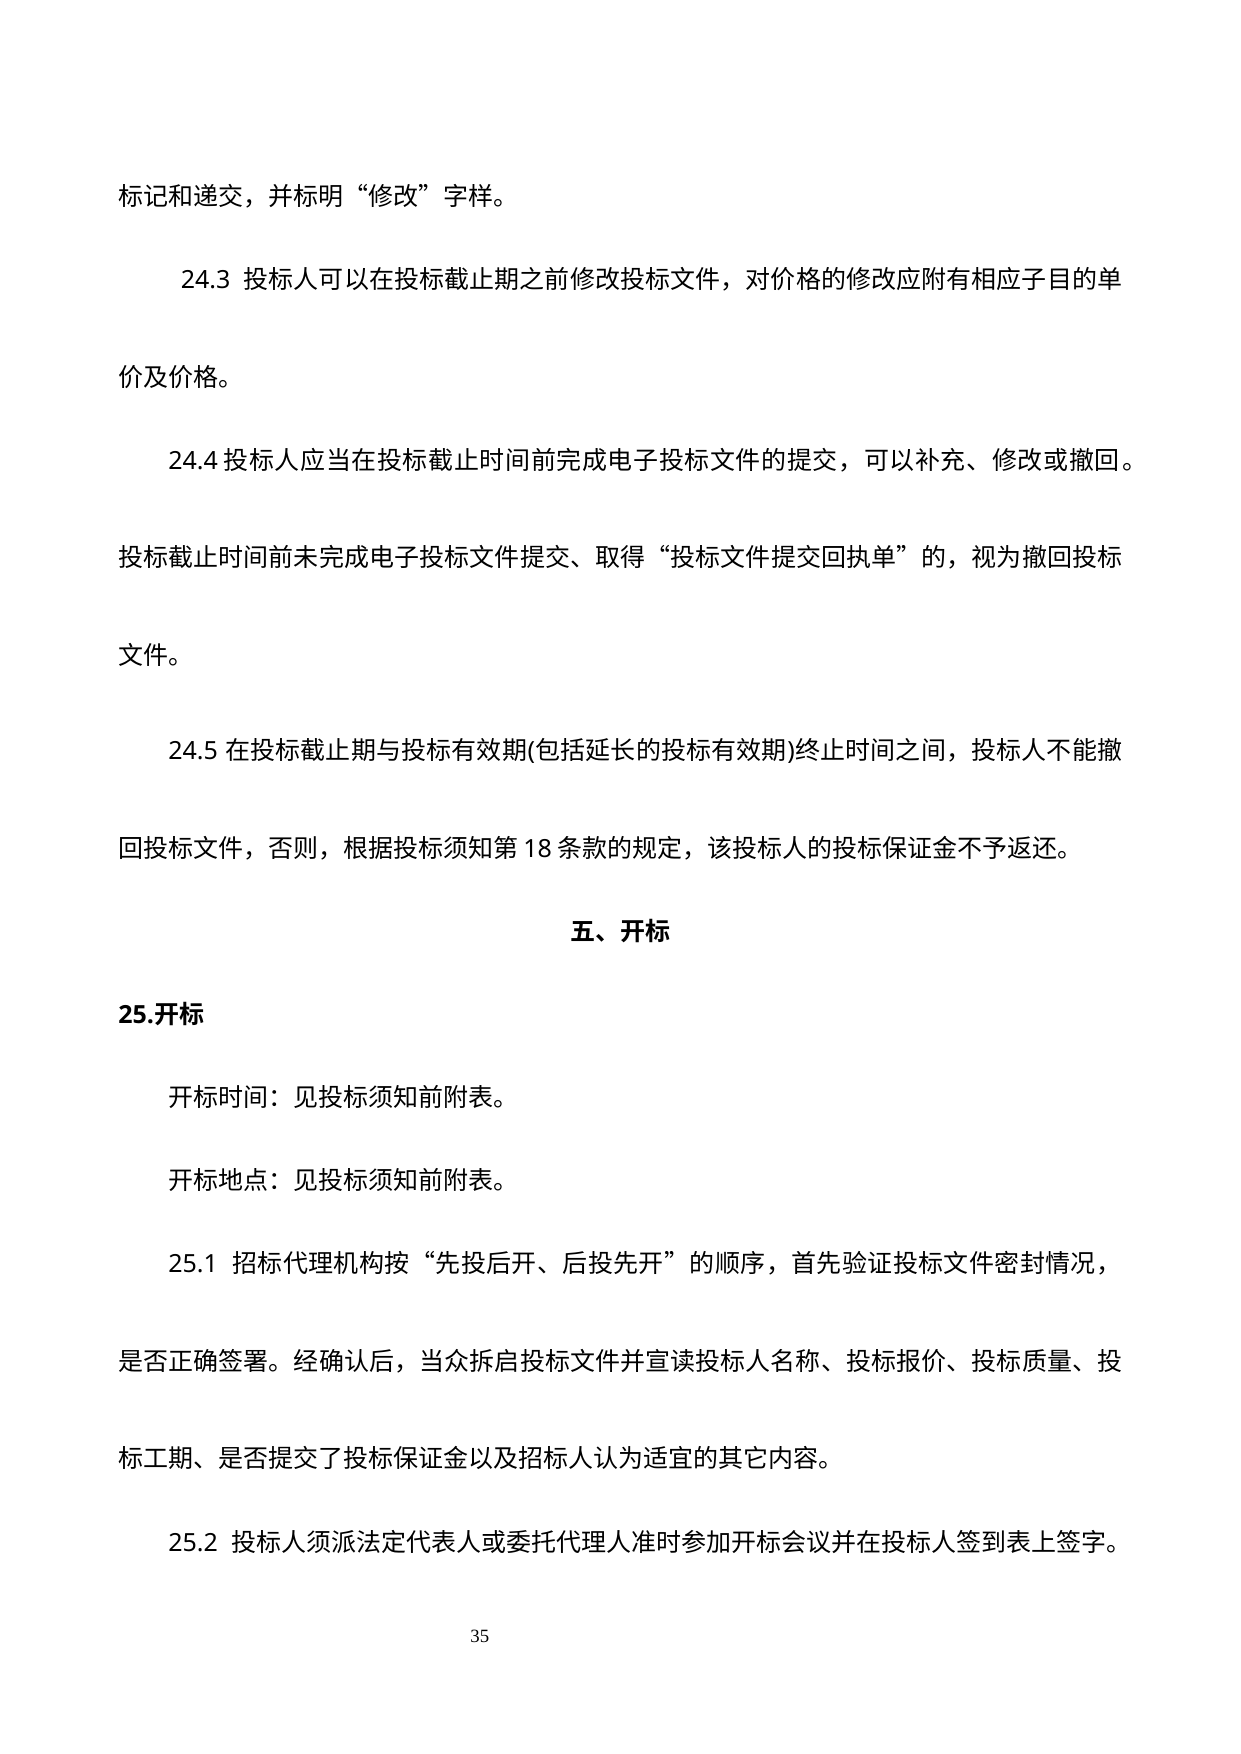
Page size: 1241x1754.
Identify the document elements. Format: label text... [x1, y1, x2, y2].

text 25.1 招标代理机构按“先投后开、后投先开”的顺序，首先验证投标文件密封情况，是否正确签署。经确认后，当众拆启投标文件并宣读投标人名称、投标报价、投标质量、投标工期、是否提交了投标保证金以及招标人认为适宜的其它内容。 [118, 1229, 1122, 1489]
text 开标地点：见投标须知前附表。 [118, 1146, 1122, 1211]
text 25.2 投标人须派法定代表人或委托代理人准时参加开标会议并在投标人签到表上签字。 [118, 1508, 1122, 1573]
text 开标时间：见投标须知前附表。 [118, 1063, 1122, 1128]
subtitle 五、开标 [118, 897, 1122, 962]
text 25.开标 [118, 980, 1122, 1045]
text 24.5 在投标截止期与投标有效期(包括延长的投标有效期)终止时间之间，投标人不能撤回投标文件，否则，根据投标须知第18条款的规定，该投标人的投标保证金不予返还。 [118, 716, 1122, 879]
text 24.4投标人应当在投标截止时间前完成电子投标文件的提交，可以补充、修改或撤回。投标截止时间前未完成电子投标文件提交、取得“投标文件提交回执单”的，视为撤回投标文件。 [118, 426, 1122, 686]
text 24.3 投标人可以在投标截止期之前修改投标文件，对价格的修改应附有相应子目的单价及价格。 [118, 245, 1122, 408]
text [118, 162, 1122, 227]
